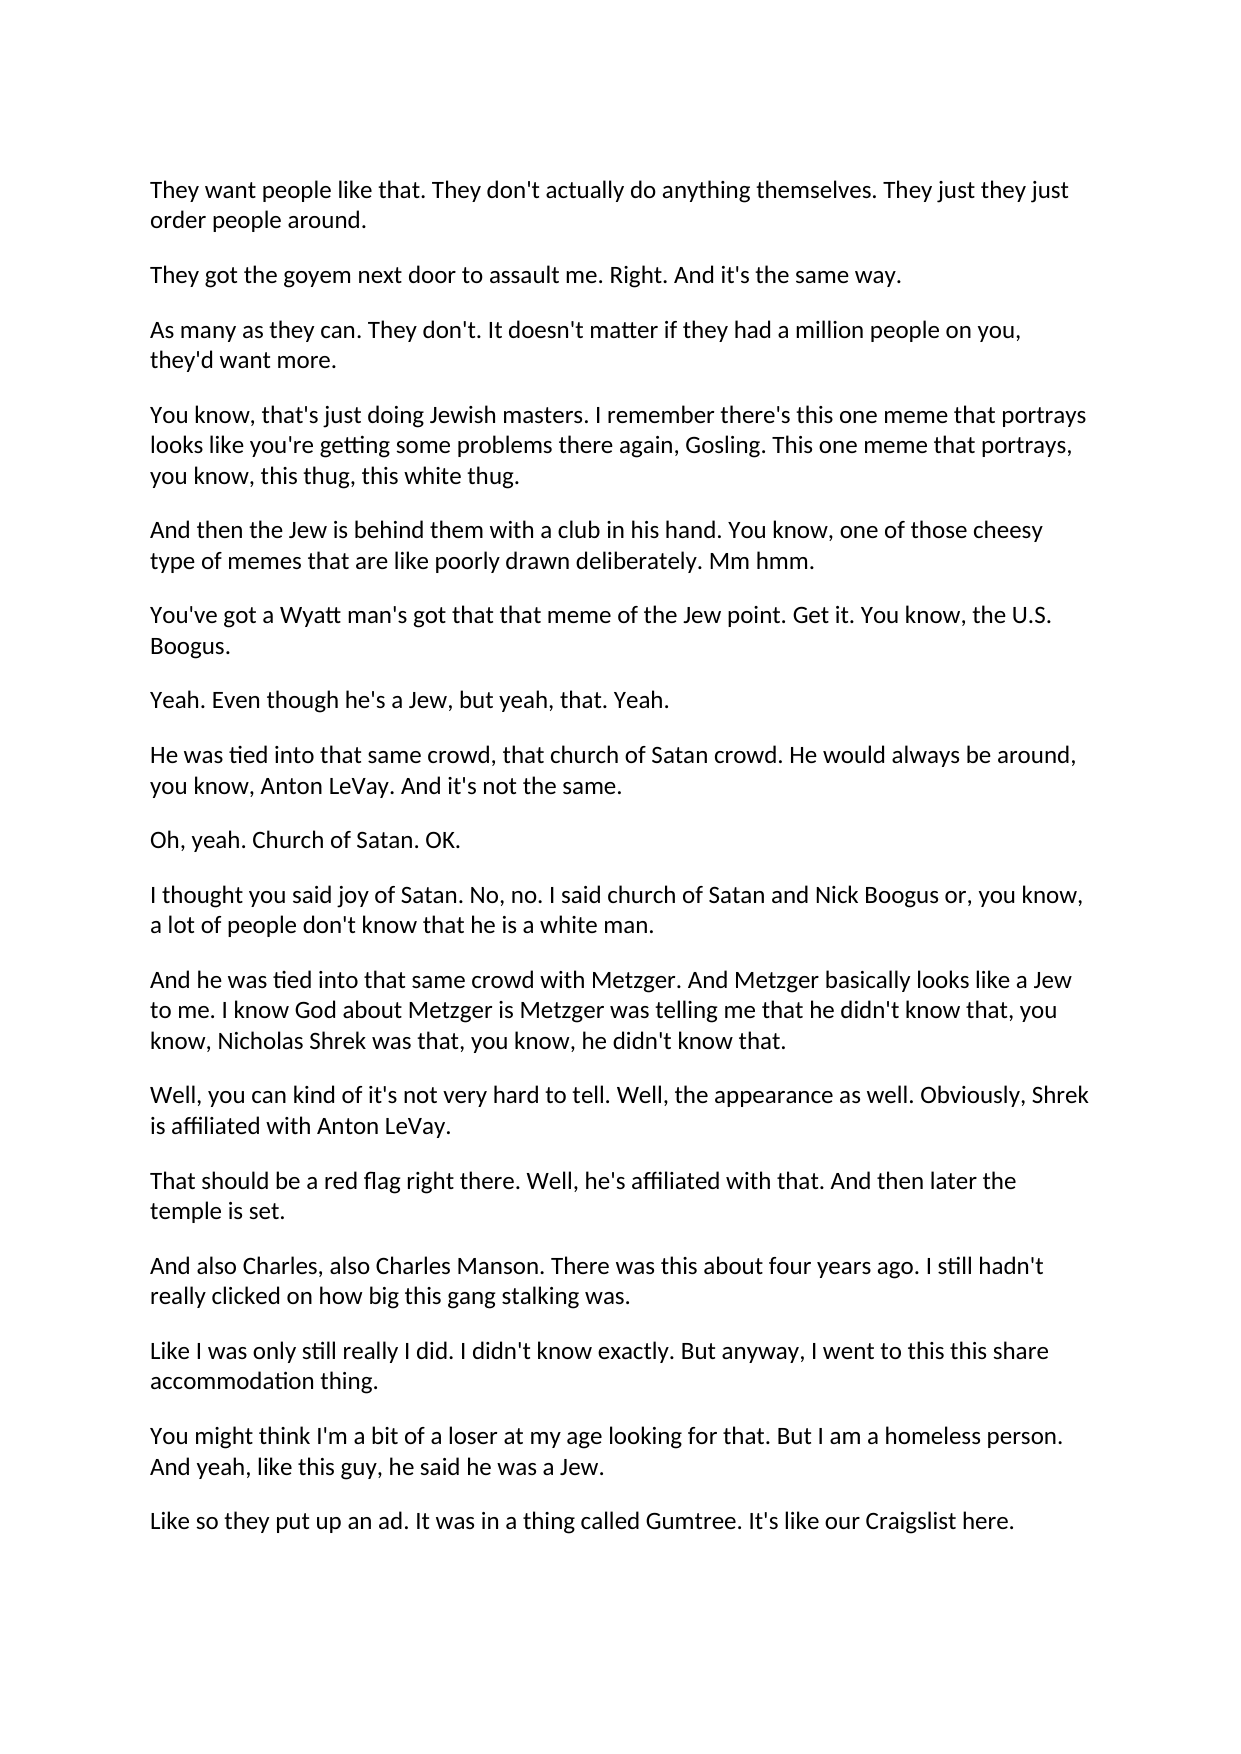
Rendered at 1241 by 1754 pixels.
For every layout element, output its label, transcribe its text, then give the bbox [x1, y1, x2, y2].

text And then the Jew is behind them with a club in his hand. You know, one of those cheesy type of memes that are like poorly drawn deliberately. Mm hmm. [150, 514, 1090, 576]
text You know, that's just doing Jewish masters. I remember there's this one meme that portrays looks like you're getting some problems there again, Gosling. This one meme that portrays, you know, this thug, this white thug. [150, 399, 1090, 490]
text As many as they can. They don't. It doesn't matter if they had a million people on you, they'd want more. [150, 314, 1090, 375]
text He was tied into that same crowd, that church of Satan crowd. He would always be around, you know, Anton LeVay. And it's not the same. [150, 739, 1090, 800]
text Yeah. Even though he's a Jew, but yeah, that. Yeah. [150, 685, 1090, 715]
text Like so they put up an ad. It was in a thing called Gumtree. It's like our Craigslist here. [150, 1505, 1090, 1536]
text Well, you can kind of it's not very hard to tell. Well, the appearance as well. Obviously, Shrek is affiliated with Anton LeVay. [150, 1080, 1090, 1141]
text Oh, yeah. Church of Satan. OK. [150, 824, 1090, 855]
text They got the goyem next door to assault me. Right. And it's the same way. [150, 259, 1090, 290]
text You've got a Wyatt man's got that that meme of the Jew point. Get it. You know, the U.S. Boogus. [150, 599, 1090, 661]
text They want people like that. They don't actually do anything themselves. They just they just order people around. [150, 174, 1090, 235]
text And he was tied into that same crowd with Metzger. And Metzger basically looks like a Jew to me. I know God about Metzger is Metzger was telling me that he didn't know that, you know, Nicholas Shrek was that, you know, he didn't know that. [150, 964, 1090, 1056]
text You might think I'm a bit of a loser at my age looking for that. But I am a homeless person. And yeah, like this guy, he said he was a Jew. [150, 1420, 1090, 1481]
text Like I was only still really I did. I didn't know exactly. But anyway, I went to this this share accommodation thing. [150, 1335, 1090, 1396]
text That should be a red flag right there. Well, he's affiliated with that. And then later the temple is set. [150, 1165, 1090, 1226]
text I thought you said joy of Satan. No, no. I said church of Satan and Nick Boogus or, you know, a lot of people don't know that he is a white man. [150, 879, 1090, 940]
text And also Charles, also Charles Manson. There was this about four years ago. I still hadn't really clicked on how big this gang stalking was. [150, 1250, 1090, 1311]
